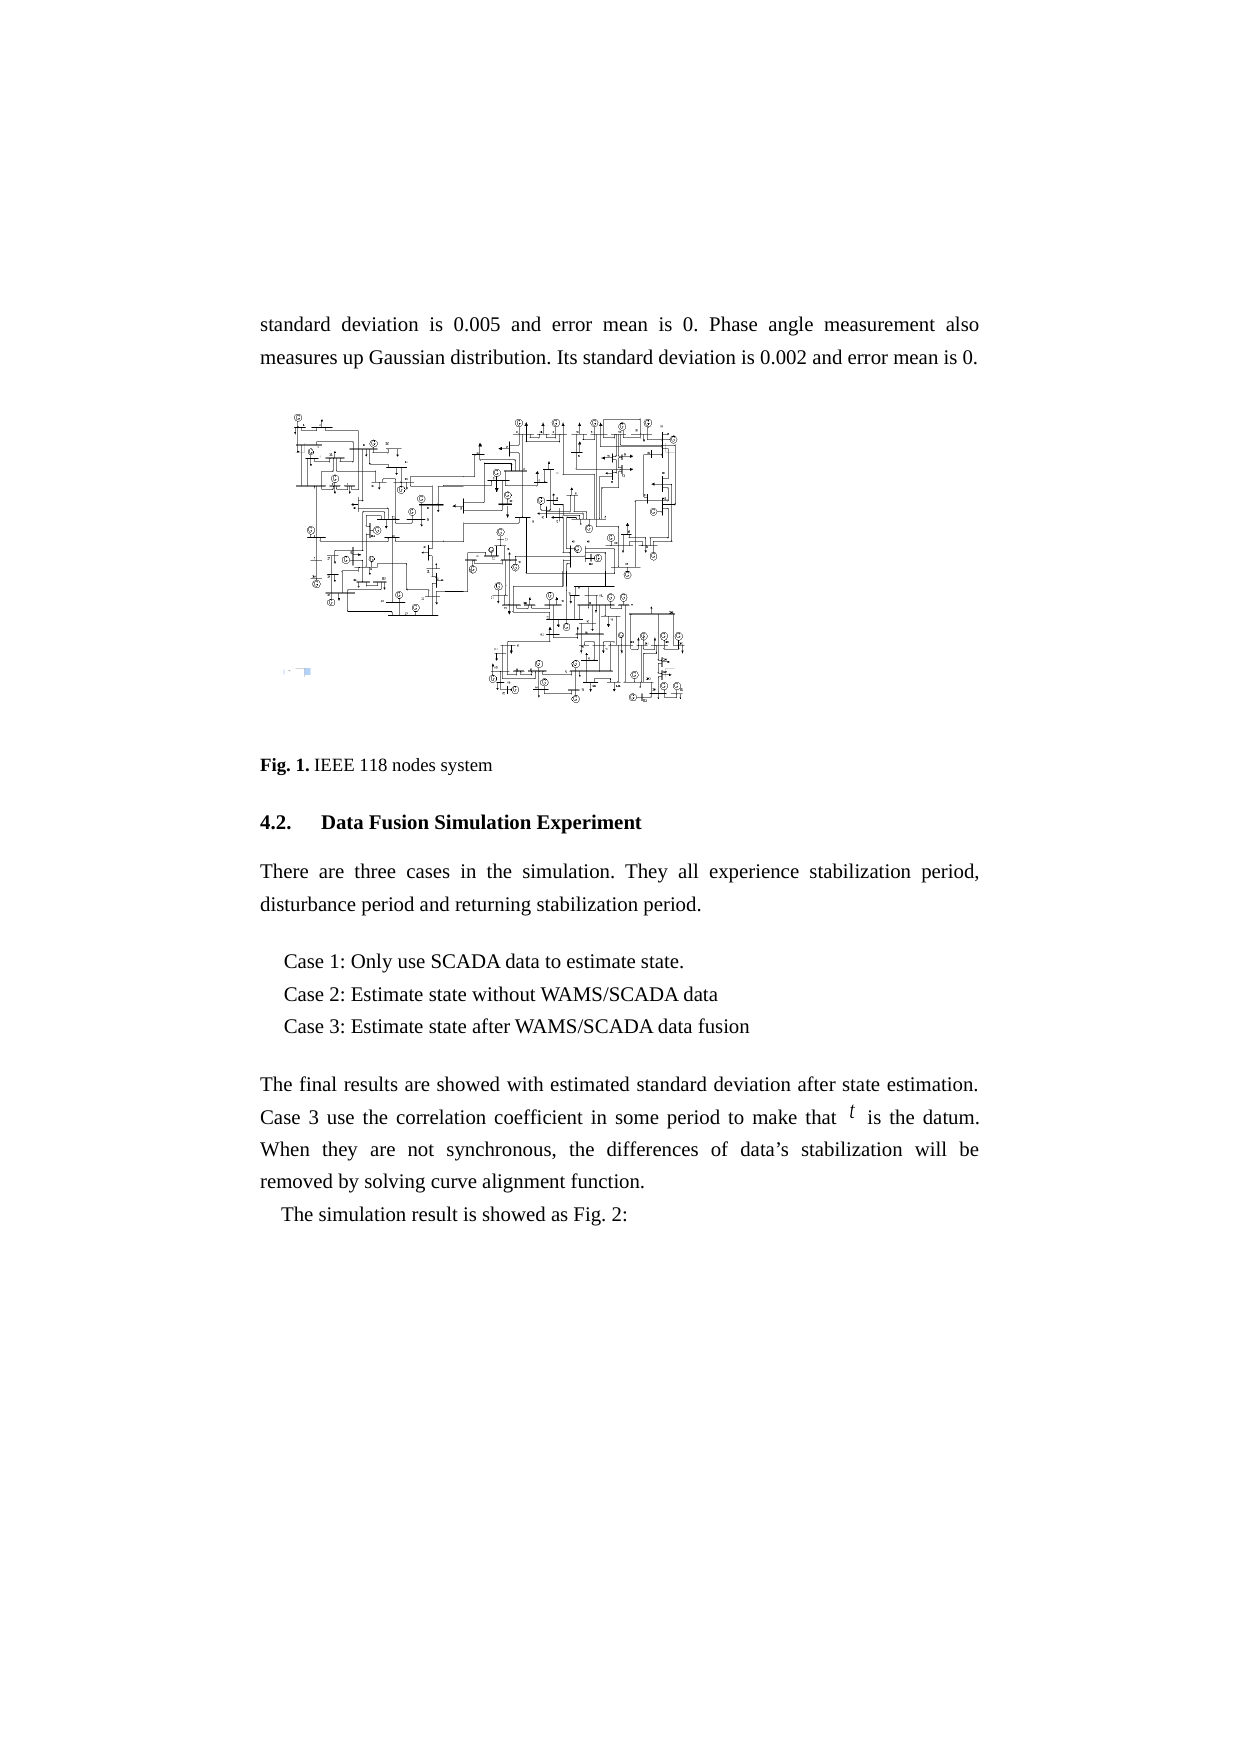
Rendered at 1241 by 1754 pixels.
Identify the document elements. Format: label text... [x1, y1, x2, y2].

text The final results are showed with estimated standard deviation after state estimation. Case 3 use the correlation coefficient in some period to make that is the datum. When they are not synchronous, the differences of data’s stabilization will be removed by solving curve alignment function. [260, 1067, 980, 1197]
text There are three cases in the simulation. They all experience stabilization period, disturbance period and returning stabilization period. [260, 855, 980, 920]
picture [283, 410, 694, 706]
text Case 3: Estimate state after WAMS/SCADA data fusion [260, 1010, 980, 1042]
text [260, 308, 980, 373]
text Case 1: Only use SCADA data to estimate state. [260, 945, 980, 977]
text Fig. 1. IEEE 118 nodes system [260, 748, 980, 781]
text The simulation result is showed as Fig. 2: [260, 1197, 980, 1230]
text Case 2: Estimate state without WAMS/SCADA data [260, 977, 980, 1010]
list Data Fusion Simulation Experiment [260, 806, 980, 838]
